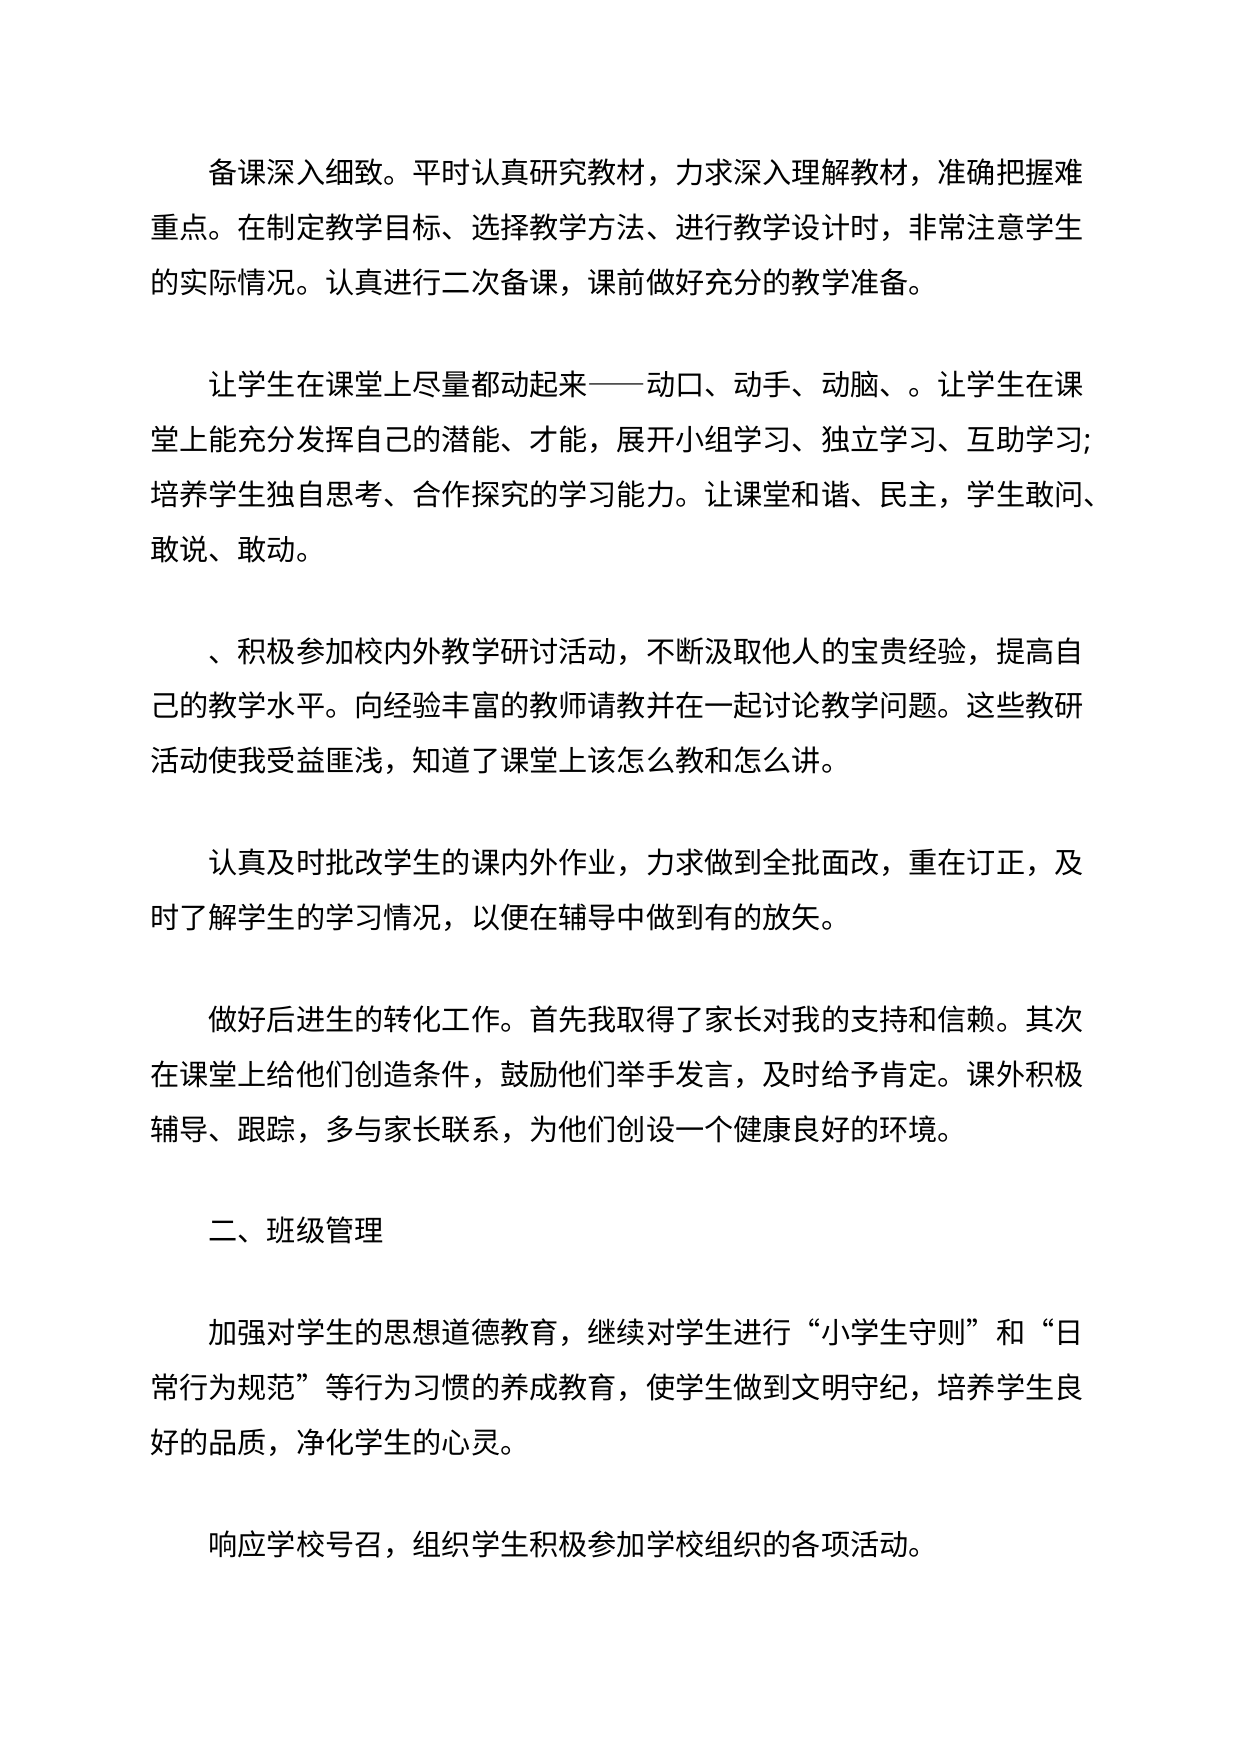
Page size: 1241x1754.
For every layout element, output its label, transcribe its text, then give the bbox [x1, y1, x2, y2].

text 响应学校号召，组织学生积极参加学校组织的各项活动。 [150, 1521, 1090, 1563]
text 让学生在课堂上尽量都动起来——动口、动手、动脑、。让学生在课堂上能充分发挥自己的潜能、才能，展开小组学习、独立学习、互助学习;培养学生独自思考、合作探究的学习能力。让课堂和谐、民主，学生敢问、敢说、敢动。 [150, 362, 1090, 569]
text 加强对学生的思想道德教育，继续对学生进行“小学生守则”和“日常行为规范”等行为习惯的养成教育，使学生做到文明守纪，培养学生良好的品质，净化学生的心灵。 [150, 1310, 1090, 1462]
text 、积极参加校内外教学研讨活动，不断汲取他人的宝贵经验，提高自己的教学水平。向经验丰富的教师请教并在一起讨论教学问题。这些教研活动使我受益匪浅，知道了课堂上该怎么教和怎么讲。 [150, 628, 1090, 780]
text 认真及时批改学生的课内外作业，力求做到全批面改，重在订正，及时了解学生的学习情况，以便在辅导中做到有的放矢。 [150, 840, 1090, 937]
text 备课深入细致。平时认真研究教材，力求深入理解教材，准确把握难重点。在制定教学目标、选择教学方法、进行教学设计时，非常注意学生的实际情况。认真进行二次备课，课前做好充分的教学准备。 [150, 150, 1090, 302]
text 做好后进生的转化工作。首先我取得了家长对我的支持和信赖。其次在课堂上给他们创造条件，鼓励他们举手发言，及时给予肯定。课外积极辅导、跟踪，多与家长联系，为他们创设一个健康良好的环境。 [150, 996, 1090, 1148]
text 二、班级管理 [150, 1208, 1090, 1250]
